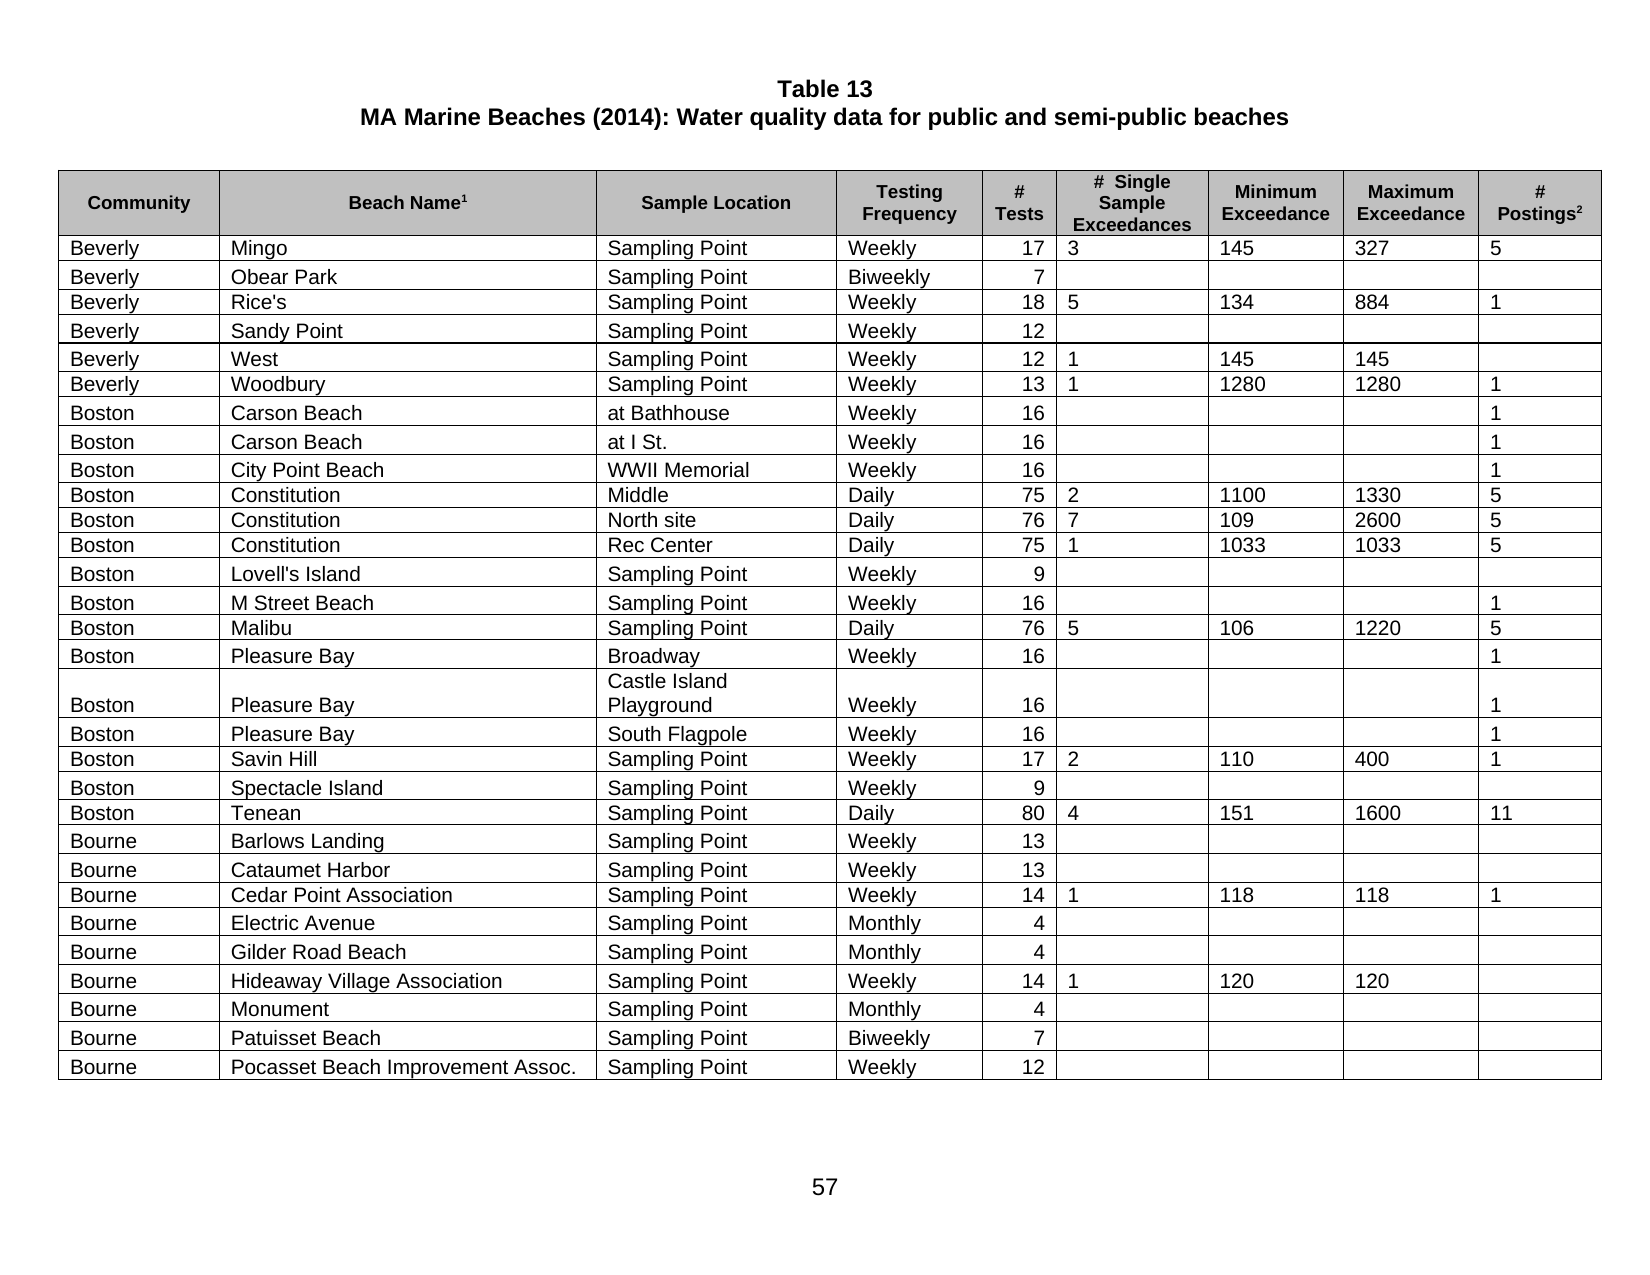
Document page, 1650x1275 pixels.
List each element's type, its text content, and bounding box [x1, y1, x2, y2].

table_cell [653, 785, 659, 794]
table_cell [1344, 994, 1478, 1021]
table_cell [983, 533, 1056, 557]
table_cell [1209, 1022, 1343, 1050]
table_header Beach Name1 [220, 171, 596, 235]
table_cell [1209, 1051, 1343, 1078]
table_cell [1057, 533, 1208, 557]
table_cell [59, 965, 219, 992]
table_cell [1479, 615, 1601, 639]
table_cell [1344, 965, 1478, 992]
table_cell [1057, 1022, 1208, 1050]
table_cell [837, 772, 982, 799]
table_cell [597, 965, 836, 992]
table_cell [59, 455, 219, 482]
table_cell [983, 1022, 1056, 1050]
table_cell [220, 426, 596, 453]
table_header Minimum Exceedance [1209, 171, 1343, 235]
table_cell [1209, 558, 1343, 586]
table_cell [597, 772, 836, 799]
table_cell Sampling Point [597, 315, 836, 342]
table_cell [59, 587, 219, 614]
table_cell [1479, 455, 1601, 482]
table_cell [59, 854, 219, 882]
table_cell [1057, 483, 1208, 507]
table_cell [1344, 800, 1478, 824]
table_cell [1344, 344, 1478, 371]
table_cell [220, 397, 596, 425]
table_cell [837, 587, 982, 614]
table_cell 18 [983, 290, 1056, 314]
table_cell Weekly [837, 344, 982, 371]
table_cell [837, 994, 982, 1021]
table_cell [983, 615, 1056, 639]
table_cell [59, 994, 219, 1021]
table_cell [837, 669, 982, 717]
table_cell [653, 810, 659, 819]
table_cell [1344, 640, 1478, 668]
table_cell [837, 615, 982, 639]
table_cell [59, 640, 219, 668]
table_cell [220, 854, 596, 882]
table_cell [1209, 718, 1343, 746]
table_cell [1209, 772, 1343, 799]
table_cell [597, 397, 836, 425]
table_cell Sampling Point [597, 236, 836, 260]
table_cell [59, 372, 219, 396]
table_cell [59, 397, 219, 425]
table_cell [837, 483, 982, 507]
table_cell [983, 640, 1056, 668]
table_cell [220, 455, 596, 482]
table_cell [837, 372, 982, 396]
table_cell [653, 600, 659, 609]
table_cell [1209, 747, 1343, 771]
table_cell [1479, 261, 1601, 289]
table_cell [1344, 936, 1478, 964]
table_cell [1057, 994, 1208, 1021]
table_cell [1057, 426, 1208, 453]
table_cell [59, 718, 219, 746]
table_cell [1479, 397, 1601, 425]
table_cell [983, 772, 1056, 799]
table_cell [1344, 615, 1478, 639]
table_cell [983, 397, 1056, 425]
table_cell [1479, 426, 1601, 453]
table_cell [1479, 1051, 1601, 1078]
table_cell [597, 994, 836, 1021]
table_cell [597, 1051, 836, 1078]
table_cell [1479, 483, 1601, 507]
table_cell West [220, 344, 596, 371]
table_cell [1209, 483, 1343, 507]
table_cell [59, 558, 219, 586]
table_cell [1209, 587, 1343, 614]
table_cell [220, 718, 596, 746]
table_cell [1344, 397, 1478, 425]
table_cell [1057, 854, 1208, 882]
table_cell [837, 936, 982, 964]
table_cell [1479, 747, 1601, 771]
table_cell 1 [1479, 290, 1601, 314]
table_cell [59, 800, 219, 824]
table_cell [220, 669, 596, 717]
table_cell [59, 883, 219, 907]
table_cell [1057, 261, 1208, 289]
table_cell [1209, 315, 1343, 342]
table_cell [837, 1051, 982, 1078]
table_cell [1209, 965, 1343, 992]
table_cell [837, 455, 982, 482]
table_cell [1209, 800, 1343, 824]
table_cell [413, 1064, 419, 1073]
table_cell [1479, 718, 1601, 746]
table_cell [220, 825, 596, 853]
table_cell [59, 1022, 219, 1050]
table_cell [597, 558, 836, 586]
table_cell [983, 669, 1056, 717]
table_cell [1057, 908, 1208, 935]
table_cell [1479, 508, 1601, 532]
table_cell 3 [1057, 236, 1208, 260]
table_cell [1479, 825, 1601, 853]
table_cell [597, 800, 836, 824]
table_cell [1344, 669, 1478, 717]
table_cell Sampling Point [597, 344, 836, 371]
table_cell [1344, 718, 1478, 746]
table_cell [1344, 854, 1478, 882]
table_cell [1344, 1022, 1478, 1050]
table_cell Sampling Point [597, 261, 836, 289]
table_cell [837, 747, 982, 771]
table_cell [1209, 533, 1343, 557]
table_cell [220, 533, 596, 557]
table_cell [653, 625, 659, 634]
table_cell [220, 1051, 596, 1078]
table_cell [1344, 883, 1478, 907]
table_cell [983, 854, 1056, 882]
table_cell Weekly [837, 315, 982, 342]
table_cell [1209, 261, 1343, 289]
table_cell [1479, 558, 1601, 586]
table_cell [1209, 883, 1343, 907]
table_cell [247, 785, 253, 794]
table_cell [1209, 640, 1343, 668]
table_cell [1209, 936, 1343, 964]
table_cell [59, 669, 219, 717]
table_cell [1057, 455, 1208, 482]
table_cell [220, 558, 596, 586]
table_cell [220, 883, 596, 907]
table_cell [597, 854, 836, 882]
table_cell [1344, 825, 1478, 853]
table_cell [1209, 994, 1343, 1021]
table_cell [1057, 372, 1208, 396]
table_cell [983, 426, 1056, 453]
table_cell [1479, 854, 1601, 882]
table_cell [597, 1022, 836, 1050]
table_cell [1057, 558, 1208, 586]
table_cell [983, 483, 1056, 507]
table_cell 145 [1209, 344, 1343, 371]
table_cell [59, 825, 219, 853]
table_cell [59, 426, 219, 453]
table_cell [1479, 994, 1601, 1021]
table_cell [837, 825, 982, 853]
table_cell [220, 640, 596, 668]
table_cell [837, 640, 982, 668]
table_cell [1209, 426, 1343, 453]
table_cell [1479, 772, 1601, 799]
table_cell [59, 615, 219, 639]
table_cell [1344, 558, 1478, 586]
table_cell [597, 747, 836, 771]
table_cell Rice's [220, 290, 596, 314]
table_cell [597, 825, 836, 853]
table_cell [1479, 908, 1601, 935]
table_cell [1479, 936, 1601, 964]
table_header # Postings2 [1479, 171, 1601, 235]
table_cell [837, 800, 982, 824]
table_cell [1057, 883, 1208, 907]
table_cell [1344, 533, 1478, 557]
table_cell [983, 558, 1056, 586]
table_cell 5 [1479, 236, 1601, 260]
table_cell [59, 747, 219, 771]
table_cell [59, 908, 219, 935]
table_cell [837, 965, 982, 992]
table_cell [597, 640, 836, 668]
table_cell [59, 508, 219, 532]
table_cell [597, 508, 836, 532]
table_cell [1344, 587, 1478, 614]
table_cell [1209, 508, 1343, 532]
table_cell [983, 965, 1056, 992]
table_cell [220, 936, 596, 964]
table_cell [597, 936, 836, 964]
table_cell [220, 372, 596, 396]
table_header # Tests [983, 171, 1056, 235]
table_cell Obear Park [220, 261, 596, 289]
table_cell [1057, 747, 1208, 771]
table_cell Weekly [837, 290, 982, 314]
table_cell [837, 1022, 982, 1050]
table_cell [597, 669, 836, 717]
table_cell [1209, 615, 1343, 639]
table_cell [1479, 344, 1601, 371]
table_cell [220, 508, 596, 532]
table_cell 145 [1209, 236, 1343, 260]
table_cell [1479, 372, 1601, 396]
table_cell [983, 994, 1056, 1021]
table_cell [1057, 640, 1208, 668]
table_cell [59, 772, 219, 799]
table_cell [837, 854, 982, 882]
table_cell Beverly [59, 344, 219, 371]
table_cell 12 [983, 315, 1056, 342]
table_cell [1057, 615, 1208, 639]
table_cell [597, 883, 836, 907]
table_cell Beverly [59, 315, 219, 342]
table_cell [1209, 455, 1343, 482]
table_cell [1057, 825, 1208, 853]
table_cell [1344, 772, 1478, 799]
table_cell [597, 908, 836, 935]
table_cell Sandy Point [220, 315, 596, 342]
table_cell 134 [1209, 290, 1343, 314]
table_cell [1479, 315, 1601, 342]
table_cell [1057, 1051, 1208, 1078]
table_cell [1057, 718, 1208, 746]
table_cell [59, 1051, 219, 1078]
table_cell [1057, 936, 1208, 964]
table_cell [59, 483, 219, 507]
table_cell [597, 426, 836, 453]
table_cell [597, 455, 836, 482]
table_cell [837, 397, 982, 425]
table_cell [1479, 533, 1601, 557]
table_cell Mingo [220, 236, 596, 260]
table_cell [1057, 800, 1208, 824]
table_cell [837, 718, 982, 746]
table_cell 1 [1057, 344, 1208, 371]
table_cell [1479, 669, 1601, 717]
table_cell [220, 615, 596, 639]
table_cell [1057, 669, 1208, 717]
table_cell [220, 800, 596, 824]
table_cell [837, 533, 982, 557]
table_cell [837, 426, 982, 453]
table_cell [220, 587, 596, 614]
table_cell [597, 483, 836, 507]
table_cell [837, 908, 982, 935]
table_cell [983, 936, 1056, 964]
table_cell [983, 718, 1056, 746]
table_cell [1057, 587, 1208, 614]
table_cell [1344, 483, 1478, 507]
table_cell 5 [1057, 290, 1208, 314]
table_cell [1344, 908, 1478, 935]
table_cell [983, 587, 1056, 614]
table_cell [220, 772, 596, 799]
table_cell Beverly [59, 290, 219, 314]
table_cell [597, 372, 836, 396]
table_cell [1344, 261, 1478, 289]
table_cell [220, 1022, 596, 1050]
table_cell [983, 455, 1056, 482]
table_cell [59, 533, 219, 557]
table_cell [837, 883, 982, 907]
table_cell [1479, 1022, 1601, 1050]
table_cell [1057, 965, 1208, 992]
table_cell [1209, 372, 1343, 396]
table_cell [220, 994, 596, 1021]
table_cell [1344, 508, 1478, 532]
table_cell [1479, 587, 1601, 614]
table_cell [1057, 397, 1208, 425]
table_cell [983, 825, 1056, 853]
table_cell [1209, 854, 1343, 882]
table_cell [1344, 315, 1478, 342]
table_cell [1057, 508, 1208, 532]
table_header Maximum Exceedance [1344, 171, 1478, 235]
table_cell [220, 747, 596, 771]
table_cell [1057, 315, 1208, 342]
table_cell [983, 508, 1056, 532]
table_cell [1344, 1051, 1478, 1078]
table_header Sample Location [597, 171, 836, 235]
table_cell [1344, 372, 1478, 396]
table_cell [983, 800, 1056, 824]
table_header # Single Sample Exceedances [1057, 171, 1208, 235]
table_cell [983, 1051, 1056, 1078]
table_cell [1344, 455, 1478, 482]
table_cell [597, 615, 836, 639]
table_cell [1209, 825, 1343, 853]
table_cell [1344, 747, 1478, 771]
table_cell Beverly [59, 236, 219, 260]
table_cell Sampling Point [597, 290, 836, 314]
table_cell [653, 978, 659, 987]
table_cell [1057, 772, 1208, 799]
table_cell 327 [1344, 236, 1478, 260]
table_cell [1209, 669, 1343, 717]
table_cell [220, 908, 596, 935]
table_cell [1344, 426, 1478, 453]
table_cell 884 [1344, 290, 1478, 314]
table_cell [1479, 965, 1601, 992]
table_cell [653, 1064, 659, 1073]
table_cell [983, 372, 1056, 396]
table_header Testing Frequency [837, 171, 982, 235]
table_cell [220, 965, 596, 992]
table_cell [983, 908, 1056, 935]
table_cell 7 [983, 261, 1056, 289]
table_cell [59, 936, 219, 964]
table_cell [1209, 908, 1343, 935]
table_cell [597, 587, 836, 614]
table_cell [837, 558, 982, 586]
table_cell Biweekly [837, 261, 982, 289]
table_cell 12 [983, 344, 1056, 371]
table_cell Beverly [59, 261, 219, 289]
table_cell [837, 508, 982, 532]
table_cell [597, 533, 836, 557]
table_cell 17 [983, 236, 1056, 260]
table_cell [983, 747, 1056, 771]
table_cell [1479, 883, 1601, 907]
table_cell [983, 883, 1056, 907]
table_cell Weekly [837, 236, 982, 260]
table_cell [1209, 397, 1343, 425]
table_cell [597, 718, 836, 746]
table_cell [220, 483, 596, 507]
table_header Community [59, 171, 219, 235]
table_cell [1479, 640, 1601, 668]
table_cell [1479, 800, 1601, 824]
